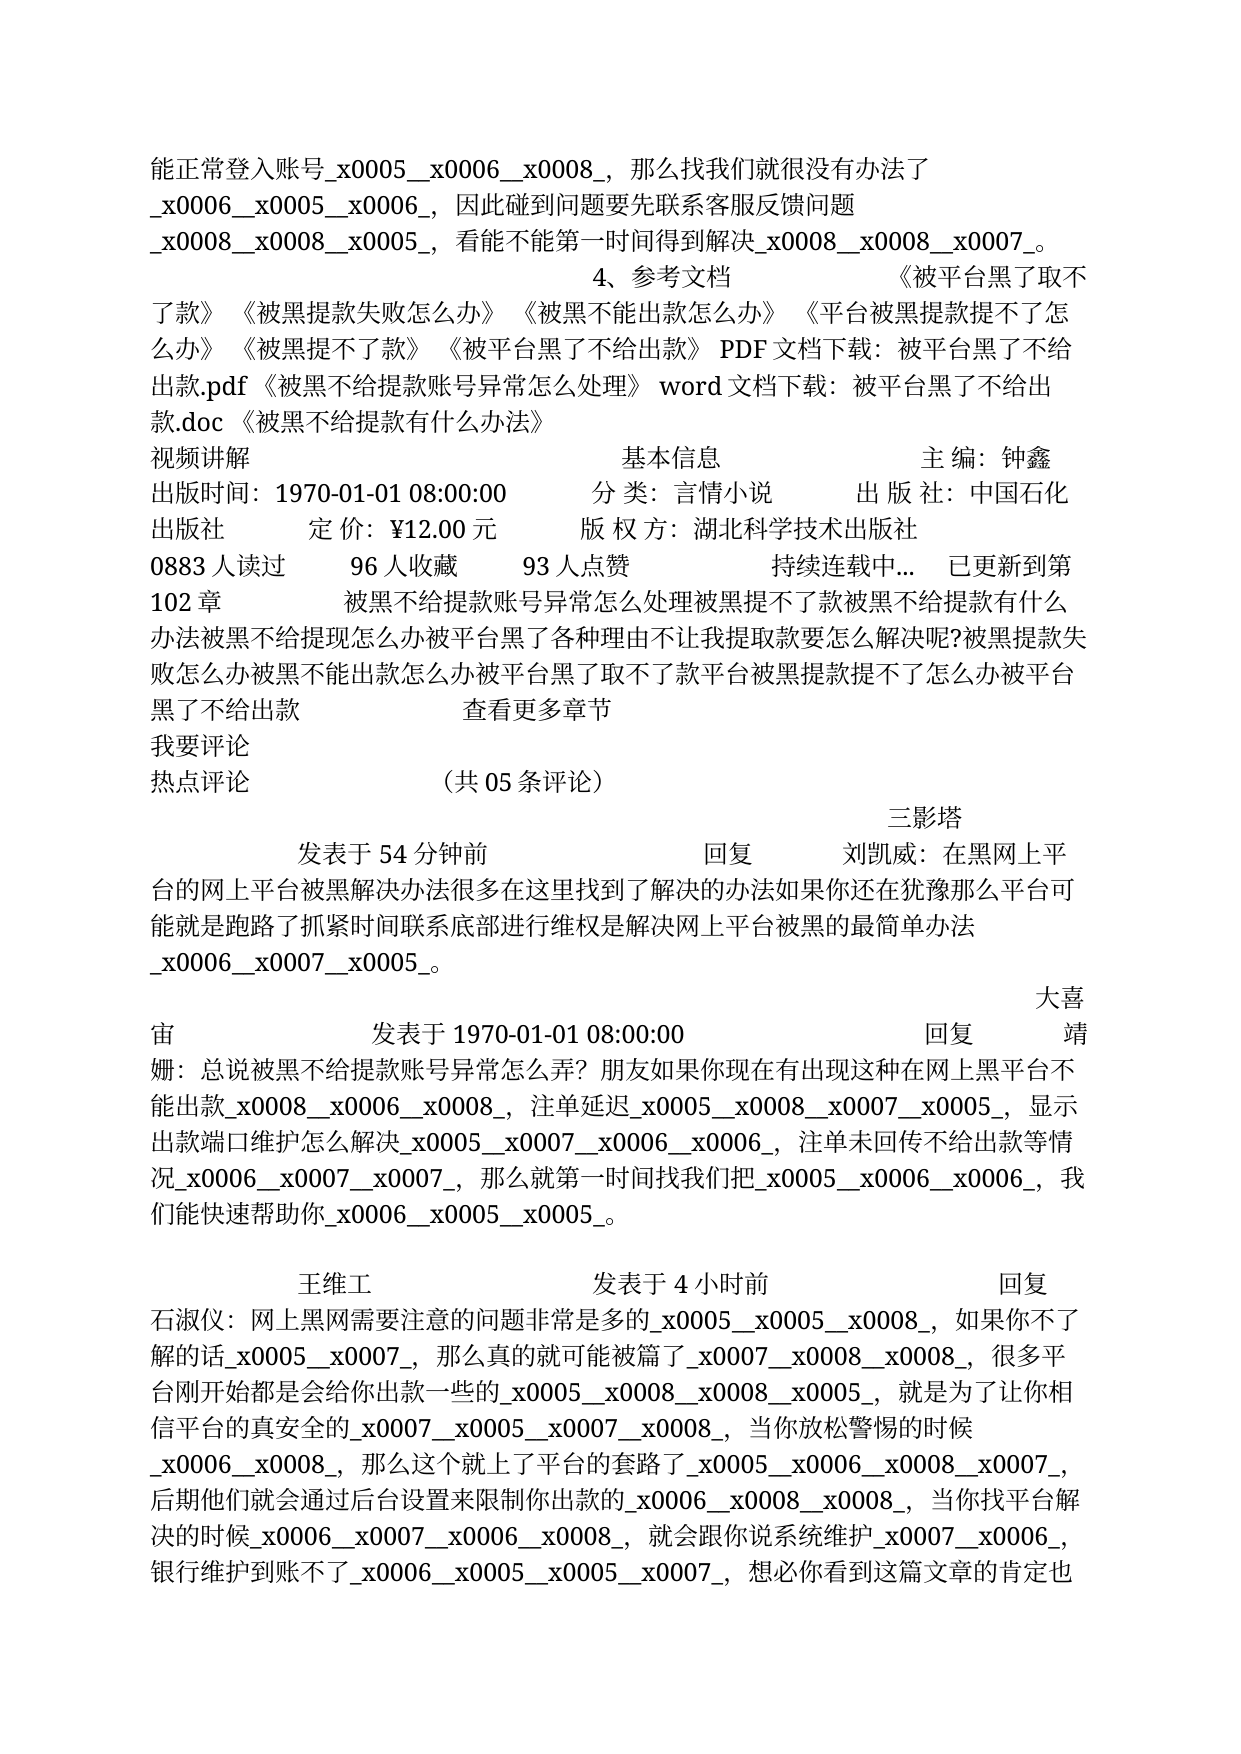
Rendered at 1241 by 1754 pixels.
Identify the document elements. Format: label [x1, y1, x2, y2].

text [150, 150, 1090, 1589]
